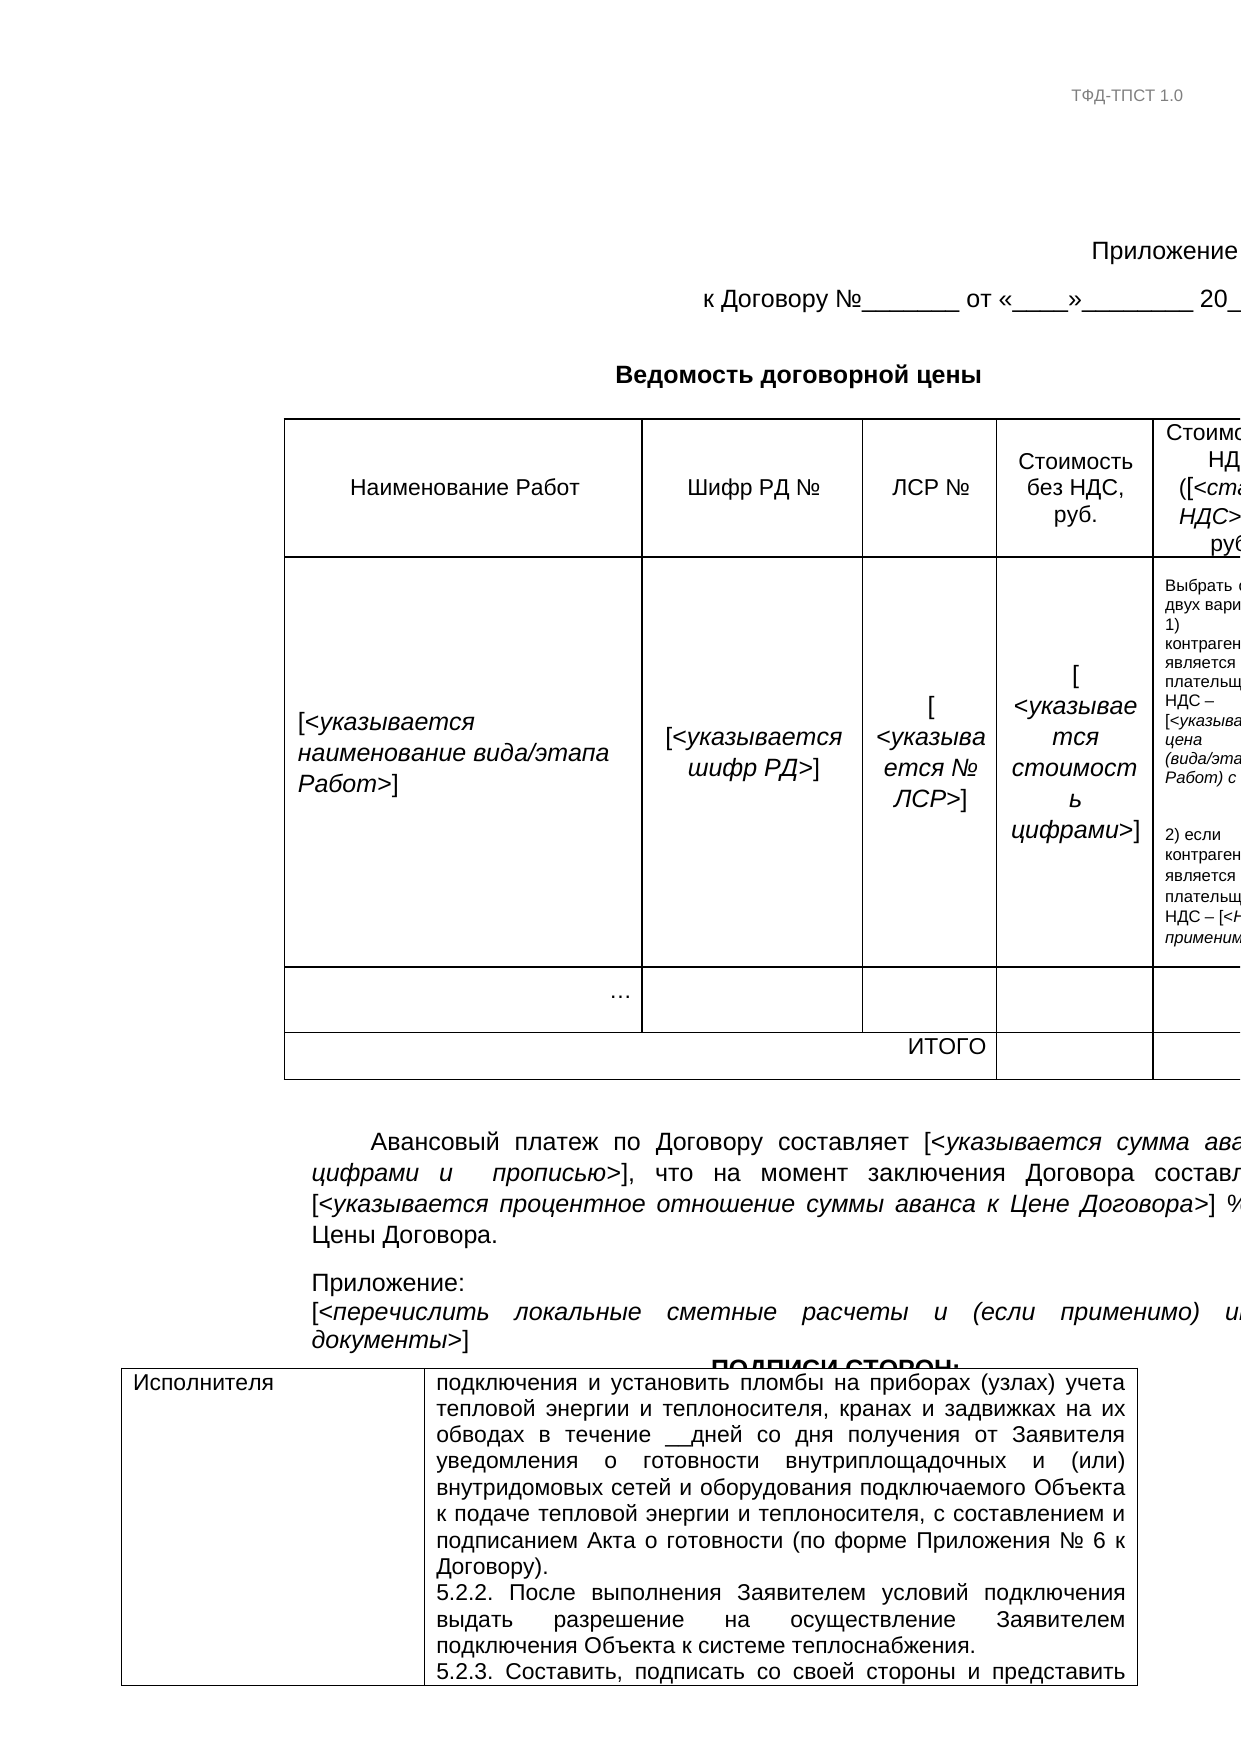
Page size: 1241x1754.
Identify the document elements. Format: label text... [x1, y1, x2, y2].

table_cell 5.2.1. Проверить выполнение Заявителем условий подключения и установить пломбы на приборах (узлах) учета тепловой энергии и теплоносителя, кранах и задвижках на их обводах в течение __дней со дня получения от Заявителя уведомления о готовности внутриплощадочных и (или) внутридомовых сетей и оборудования подключаемого Объекта к подаче тепловой энергии и теплоносителя, с составлением и подписанием Акта о готовности (по форме Приложения № 6 к Договору). 5.2.2. После выполнения Заявителем условий подключения выдать разрешение на осуществление Заявителем подключения Объекта к системе теплоснабжения. 5.2.3. Составить, подписать со своей стороны и представить Заявителю для подписания Акт о подключении Объекта к системам теплоснабжения, Акт разграничения балансовой принадлежности после исполнения сторонами условий подключения и осуществления фактического подключения Объекта системе теплоснабжения. [425, 1369, 1137, 1685]
table_cell 5.2. Обязательства Исполнителя [122, 1369, 424, 1685]
